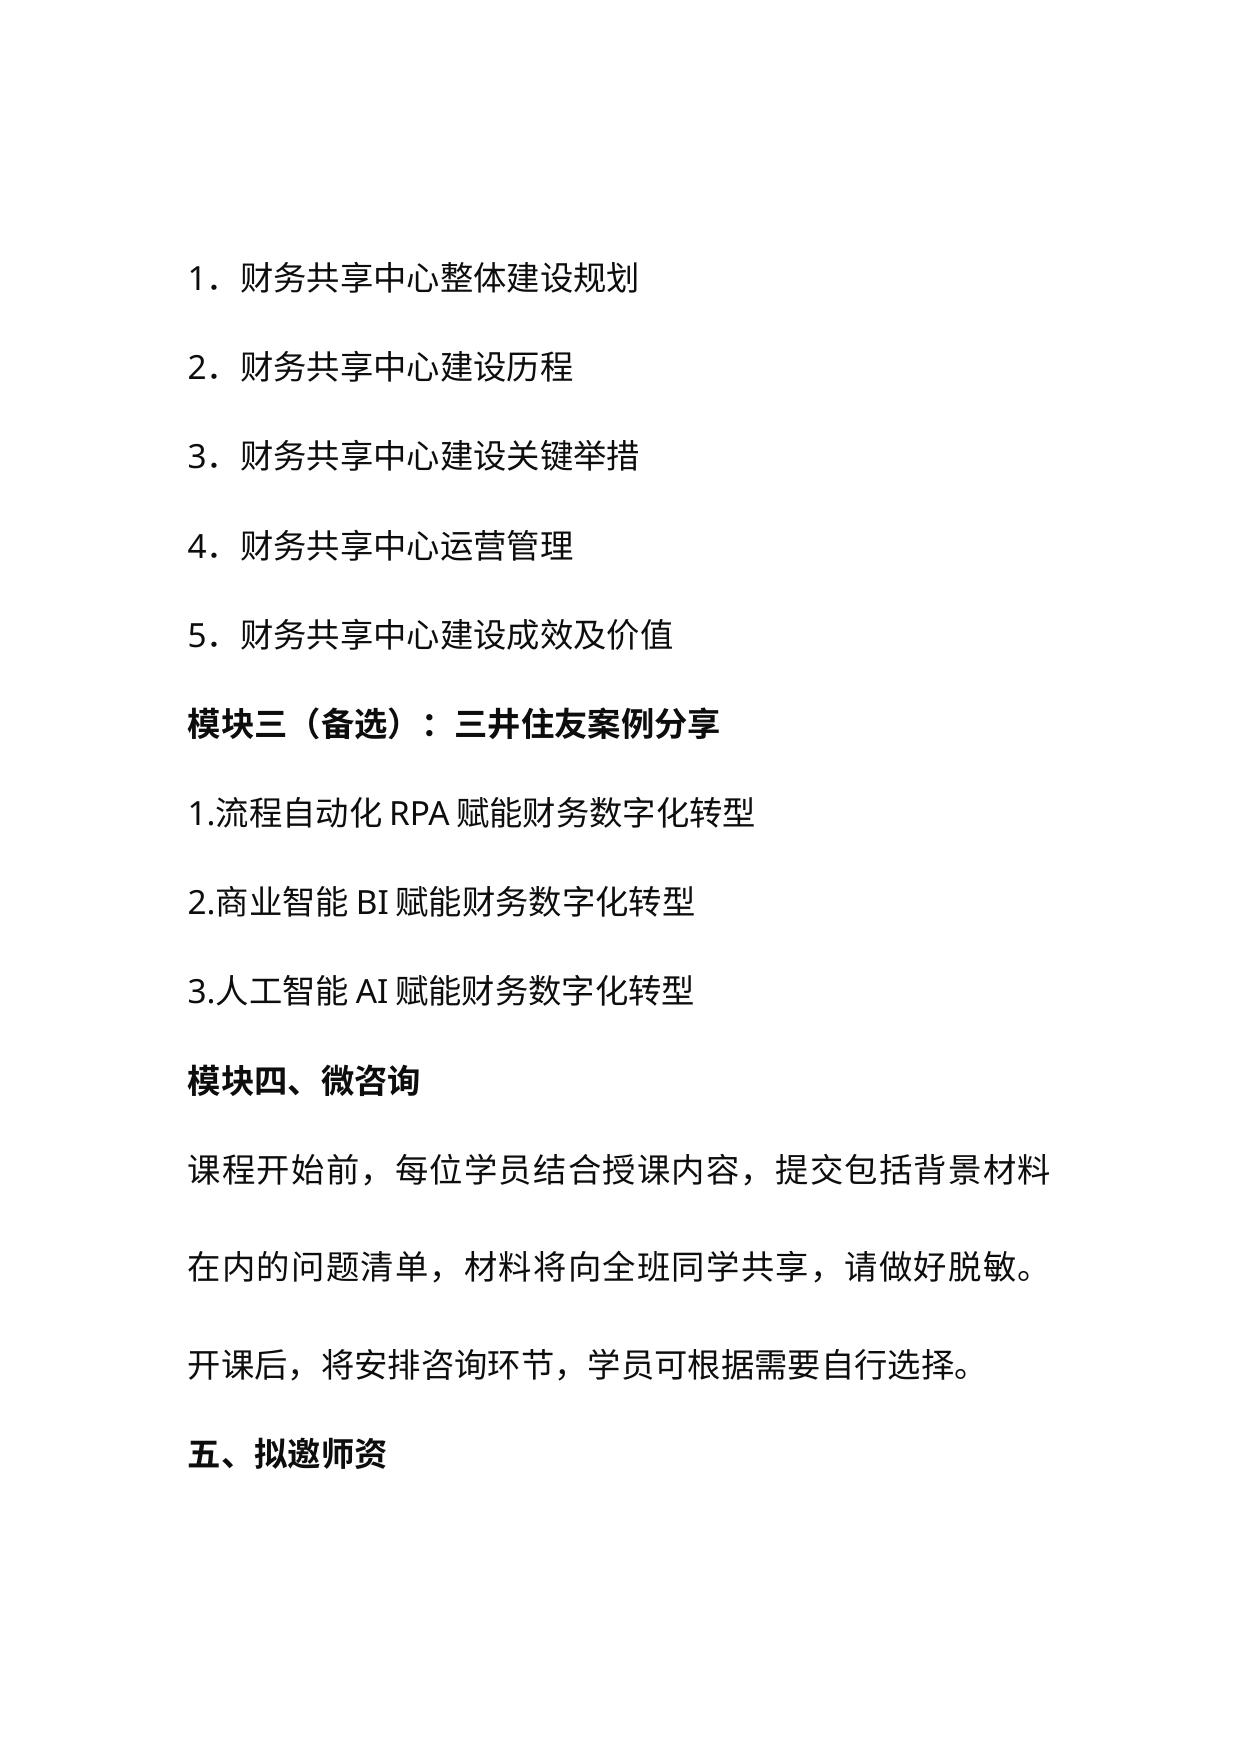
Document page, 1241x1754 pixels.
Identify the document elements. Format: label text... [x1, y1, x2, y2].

text 2．财务共享中心建设历程 [187, 333, 1053, 398]
text 1．财务共享中心整体建设规划 [187, 244, 1053, 309]
text 五、拟邀师资 [187, 1419, 1053, 1484]
text 1.流程自动化RPA赋能财务数字化转型 [187, 779, 1053, 844]
text 5．财务共享中心建设成效及价值 [187, 600, 1053, 665]
text 3．财务共享中心建设关键举措 [187, 422, 1053, 487]
text 3.人工智能AI赋能财务数字化转型 [187, 957, 1053, 1022]
text 模块四、微咨询 [187, 1046, 1053, 1111]
text 模块三（备选）：三井住友案例分享 [187, 689, 1053, 754]
text 2.商业智能BI赋能财务数字化转型 [187, 868, 1053, 933]
text 课程开始前，每位学员结合授课内容，提交包括背景材料在内的问题清单，材料将向全班同学共享，请做好脱敏。开课后，将安排咨询环节，学员可根据需要自行选择。 [187, 1135, 1053, 1395]
text 4．财务共享中心运营管理 [187, 511, 1053, 576]
